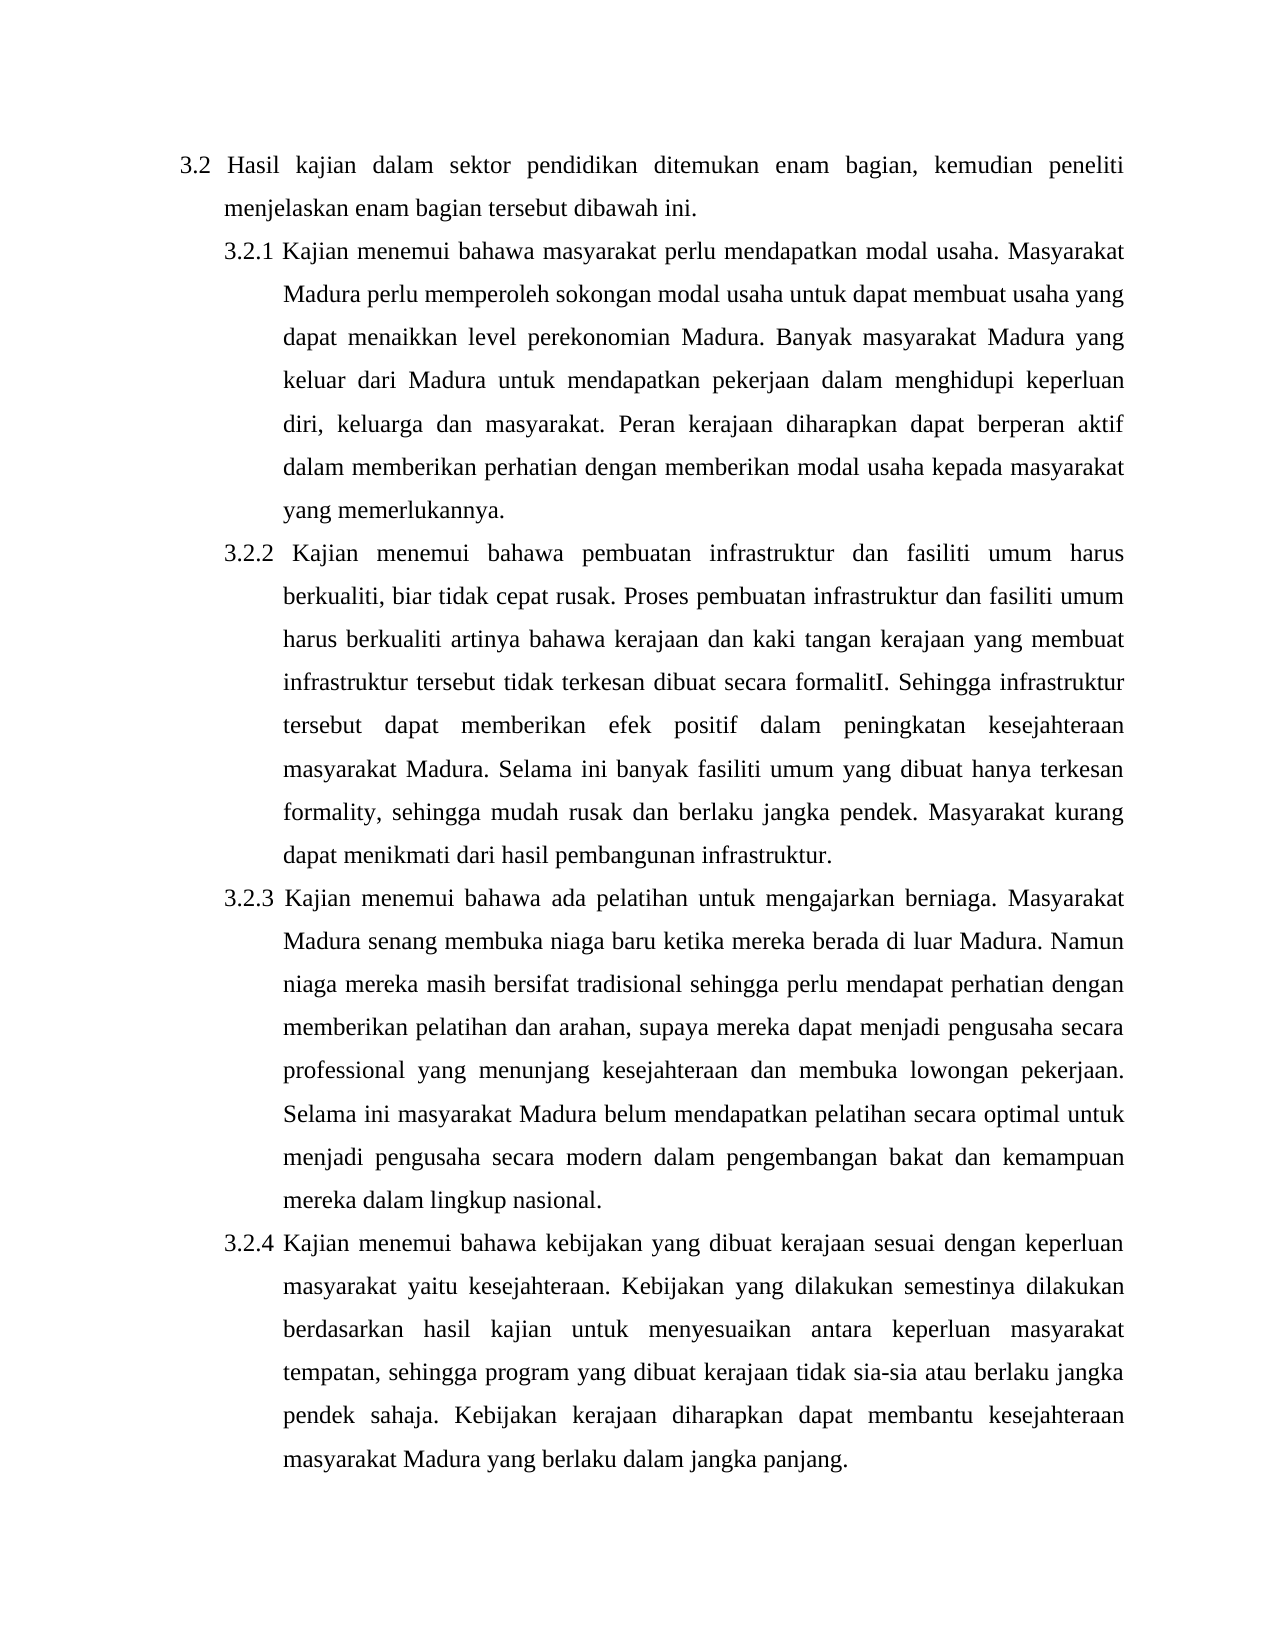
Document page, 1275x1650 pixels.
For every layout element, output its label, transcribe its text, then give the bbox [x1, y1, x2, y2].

text 3.2.3 Kajian menemui bahawa ada pelatihan untuk mengajarkan berniaga. Masyarakat Madura senang membuka niaga baru ketika mereka berada di luar Madura. Namun niaga mereka masih bersifat tradisional sehingga perlu mendapat perhatian dengan memberikan pelatihan dan arahan, supaya mereka dapat menjadi pengusaha secara professional yang menunjang kesejahteraan dan membuka lowongan pekerjaan. Selama ini masyarakat Madura belum mendapatkan pelatihan secara optimal untuk menjadi pengusaha secara modern dalam pengembangan bakat dan kemampuan mereka dalam lingkup nasional. [224, 883, 1125, 1214]
text 3.2.1 Kajian menemui bahawa masyarakat perlu mendapatkan modal usaha. Masyarakat Madura perlu memperoleh sokongan modal usaha untuk dapat membuat usaha yang dapat menaikkan level perekonomian Madura. Banyak masyarakat Madura yang keluar dari Madura untuk mendapatkan pekerjaan dalam menghidupi keperluan diri, keluarga dan masyarakat. Peran kerajaan diharapkan dapat berperan aktif dalam memberikan perhatian dengan memberikan modal usaha kepada masyarakat yang memerlukannya. [224, 236, 1125, 524]
text 3.2 Hasil kajian dalam sektor pendidikan ditemukan enam bagian, kemudian peneliti menjelaskan enam bagian tersebut dibawah ini. [179, 150, 1125, 222]
text 3.2.2 Kajian menemui bahawa pembuatan infrastruktur dan fasiliti umum harus berkualiti, biar tidak cepat rusak. Proses pembuatan infrastruktur dan fasiliti umum harus berkualiti artinya bahawa kerajaan dan kaki tangan kerajaan yang membuat infrastruktur tersebut tidak terkesan dibuat secara formalitI. Sehingga infrastruktur tersebut dapat memberikan efek positif dalam peningkatan kesejahteraan masyarakat Madura. Selama ini banyak fasiliti umum yang dibuat hanya terkesan formality, sehingga mudah rusak dan berlaku jangka pendek. Masyarakat kurang dapat menikmati dari hasil pembangunan infrastruktur. [224, 538, 1125, 869]
text 3.2.4 Kajian menemui bahawa kebijakan yang dibuat kerajaan sesuai dengan keperluan masyarakat yaitu kesejahteraan. Kebijakan yang dilakukan semestinya dilakukan berdasarkan hasil kajian untuk menyesuaikan antara keperluan masyarakat tempatan, sehingga program yang dibuat kerajaan tidak sia-sia atau berlaku jangka pendek sahaja. Kebijakan kerajaan diharapkan dapat membantu kesejahteraan masyarakat Madura yang berlaku dalam jangka panjang. [224, 1228, 1125, 1472]
